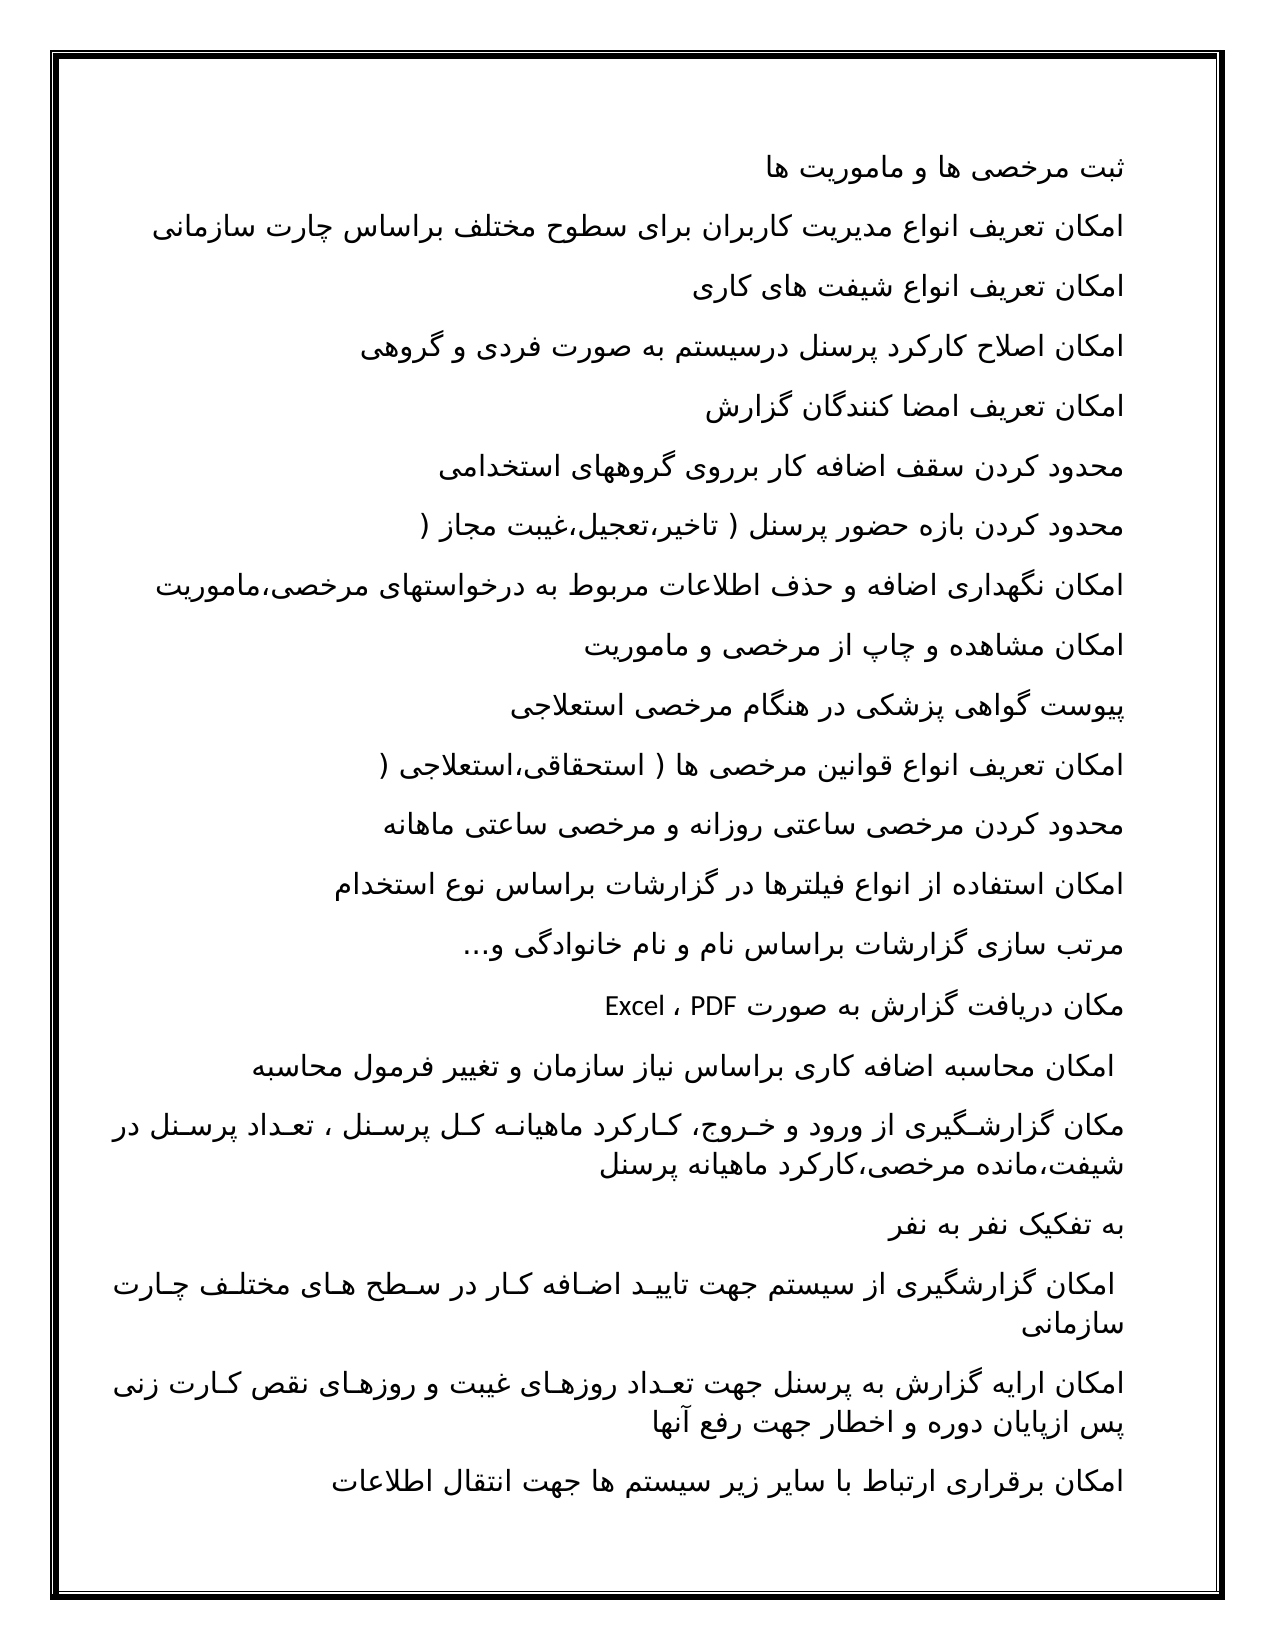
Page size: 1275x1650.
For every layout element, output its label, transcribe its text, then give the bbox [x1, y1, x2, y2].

text محدود کردن سقف اضافه کار برروی گروههای استخدامی [112, 449, 1125, 483]
text امکان اصلاح کارکرد پرسنل درسیستم به صورت فردی و گروهی [112, 329, 1125, 363]
text ثبت مرخصی ها و ماموریت ها [112, 150, 1125, 184]
text امکان محاسبه اضافه کاری براساس نیاز سازمان و تغییر فرمول محاسبه [112, 1049, 1125, 1083]
text امکان استفاده از انواع فیلترها در گزارشات براساس نوع استخدام [112, 867, 1125, 901]
text امکان تعریف انواع شیفت های کاری [112, 269, 1125, 303]
text امکان گزارشگیری از سیستم جهت تایید اضافه کار در سطح های مختلف چارت سازمانی [112, 1267, 1125, 1340]
text به تفکیک نفر به نفر [112, 1207, 1125, 1241]
text محدود کردن مرخصی ساعتی روزانه و مرخصی ساعتی ماهانه [112, 808, 1125, 842]
text مکان دریافت گزارش به صورت Excel ، PDF [112, 987, 1125, 1023]
text امکان تعریف انواع قوانین مرخصی ها ( استحقاقی،استعلاجی ( [112, 748, 1125, 782]
text امکان تعریف انواع مدیریت کاربران برای سطوح مختلف براساس چارت سازمانی [112, 210, 1125, 244]
text مکان گزارشگیری از ورود و خروج، کارکرد ماهیانه کل پرسنل ، تعداد پرسنل در شیفت،مانده مرخصی،کارکرد ماهیانه پرسنل [112, 1109, 1125, 1182]
text امکان تعریف امضا کنندگان گزارش [112, 389, 1125, 423]
text مرتب سازی گزارشات براساس نام و نام خانوادگی و... [112, 927, 1125, 961]
text امکان مشاهده و چاپ از مرخصی و ماموریت [112, 628, 1125, 662]
text امکان ارایه گزارش به پرسنل جهت تعداد روزهای غیبت و روزهای نقص کارت زنی پس ازپایان دوره و اخطار جهت رفع آنها [112, 1366, 1125, 1439]
text امکان نگهداری اضافه و حذف اطلاعات مربوط به درخواستهای مرخصی،ماموریت [112, 568, 1125, 602]
text امکان برقراری ارتباط با سایر زیر سیستم ها جهت انتقال اطلاعات [112, 1465, 1125, 1499]
text محدود کردن بازه حضور پرسنل ( تاخیر،تعجیل،غیبت مجاز ( [112, 509, 1125, 543]
text پیوست گواهی پزشکی در هنگام مرخصی استعلاجی [112, 688, 1125, 722]
